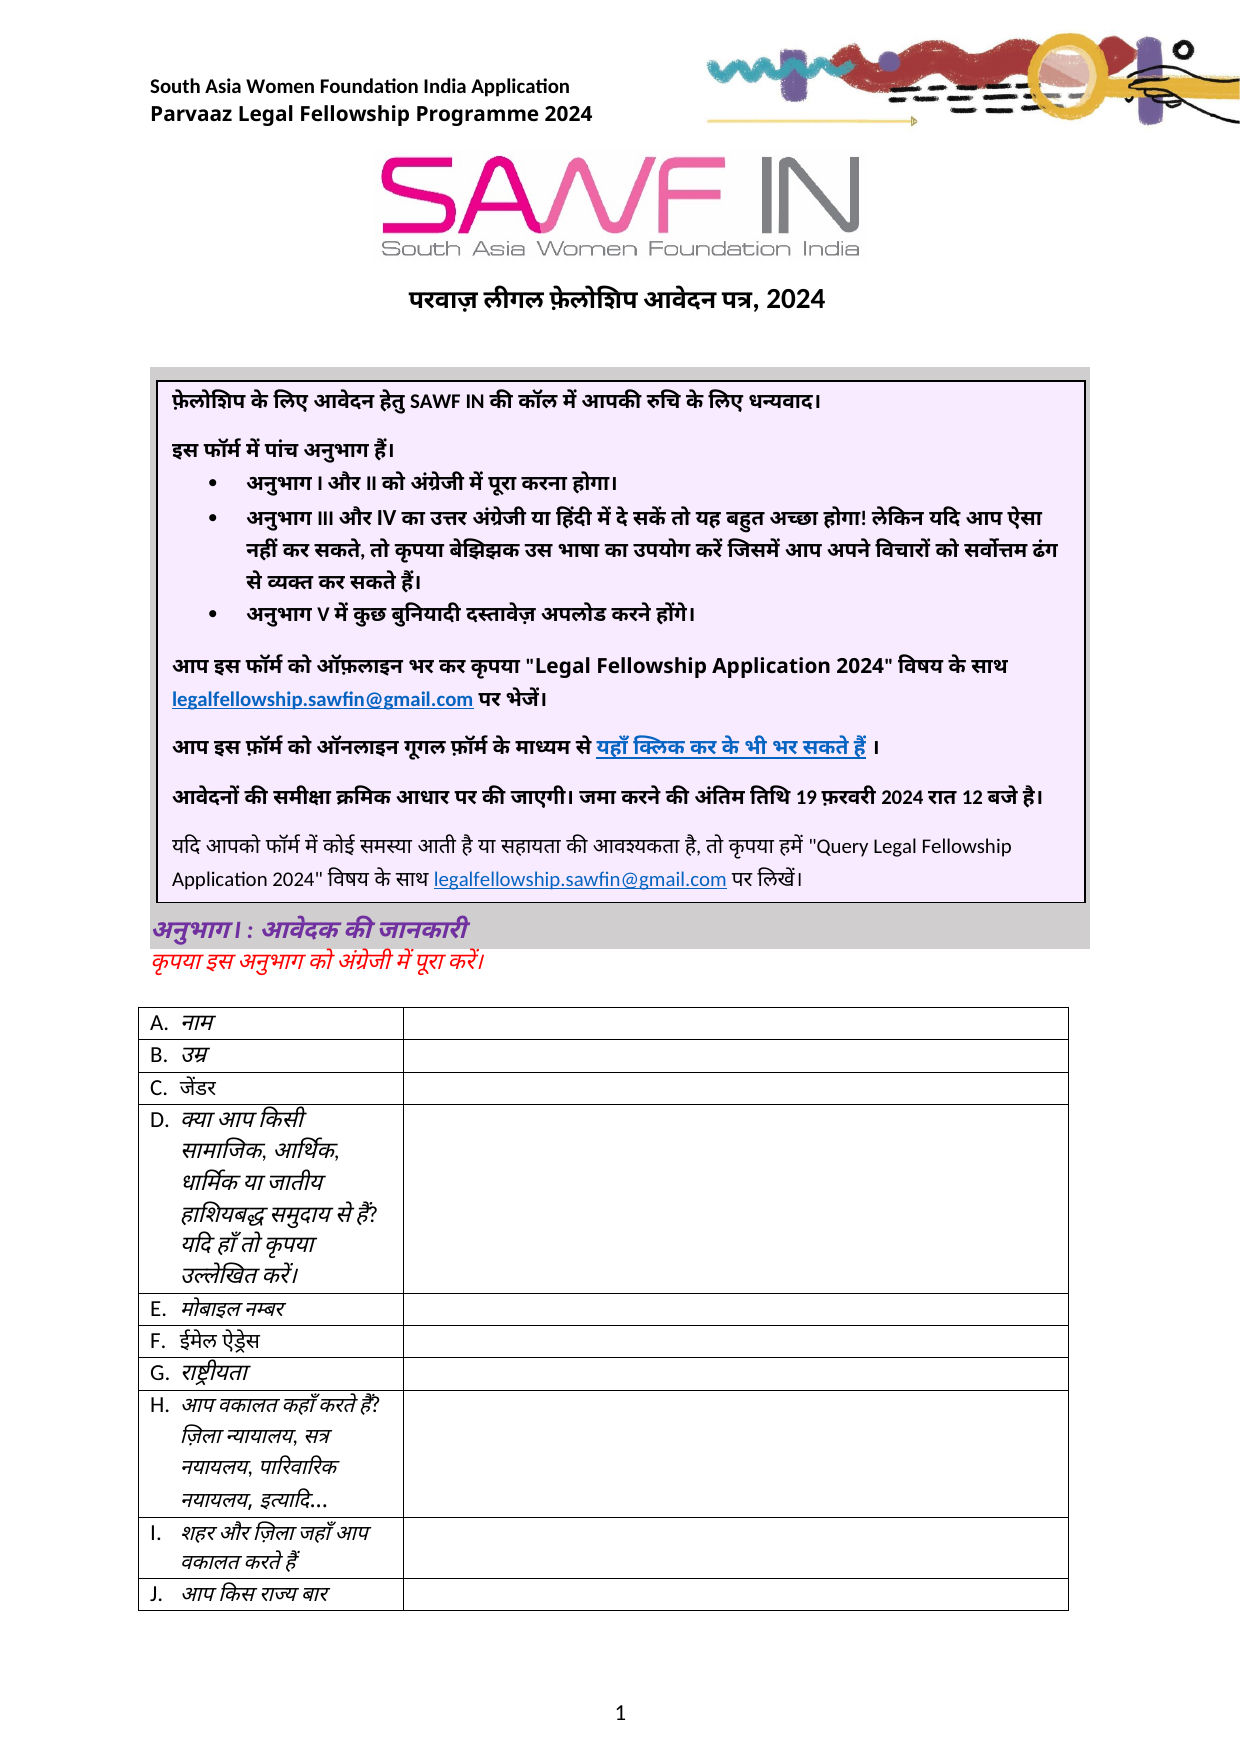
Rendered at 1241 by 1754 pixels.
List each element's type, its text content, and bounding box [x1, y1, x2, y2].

table_cell [404, 1518, 1068, 1578]
table_cell [404, 1358, 1068, 1389]
text परवाज़ लीगल फ़ेलोशिप आवेदन पत्र, 2024 [150, 280, 1090, 319]
text अनुभाग I : आवेदक की जानकारी [150, 367, 1090, 949]
table_cell उम्र [139, 1040, 403, 1072]
table_cell [404, 1073, 1068, 1104]
table_cell राष्ट्रीयता [139, 1358, 403, 1389]
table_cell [139, 1579, 403, 1609]
table_cell [404, 1579, 1068, 1609]
table_cell जेंडर [139, 1073, 403, 1104]
table_cell क्या आप किसी सामाजिक, आर्थिक, धार्मिक या जातीय हाशियबद्ध समुदाय से हैं? यदि हाँ तो कृपया उल्लेखित करें। [139, 1105, 403, 1293]
text कृपया इस अनुभाग को अंग्रेजी में पूरा करें। [150, 949, 1090, 978]
picture [661, 15, 1240, 133]
table_header नाम [139, 1008, 403, 1039]
table_cell शहर और ज़िला जहाँ आप वकालत करते हैं [139, 1518, 403, 1578]
table_cell ईमेल ऐड्रेस [139, 1326, 403, 1357]
table_header [404, 1008, 1068, 1039]
table_cell आप वकालत कहाँ करते हैं? ज़िला न्यायालय, सत्र नयायलय, पारिवारिक नयायलय, इत्यादि... [139, 1391, 403, 1517]
table_cell [404, 1040, 1068, 1072]
table_cell मोबाइल नम्बर [139, 1294, 403, 1325]
table_cell [404, 1391, 1068, 1517]
picture [373, 150, 867, 262]
table_cell [404, 1294, 1068, 1325]
table_cell [404, 1326, 1068, 1357]
table_cell [404, 1105, 1068, 1293]
